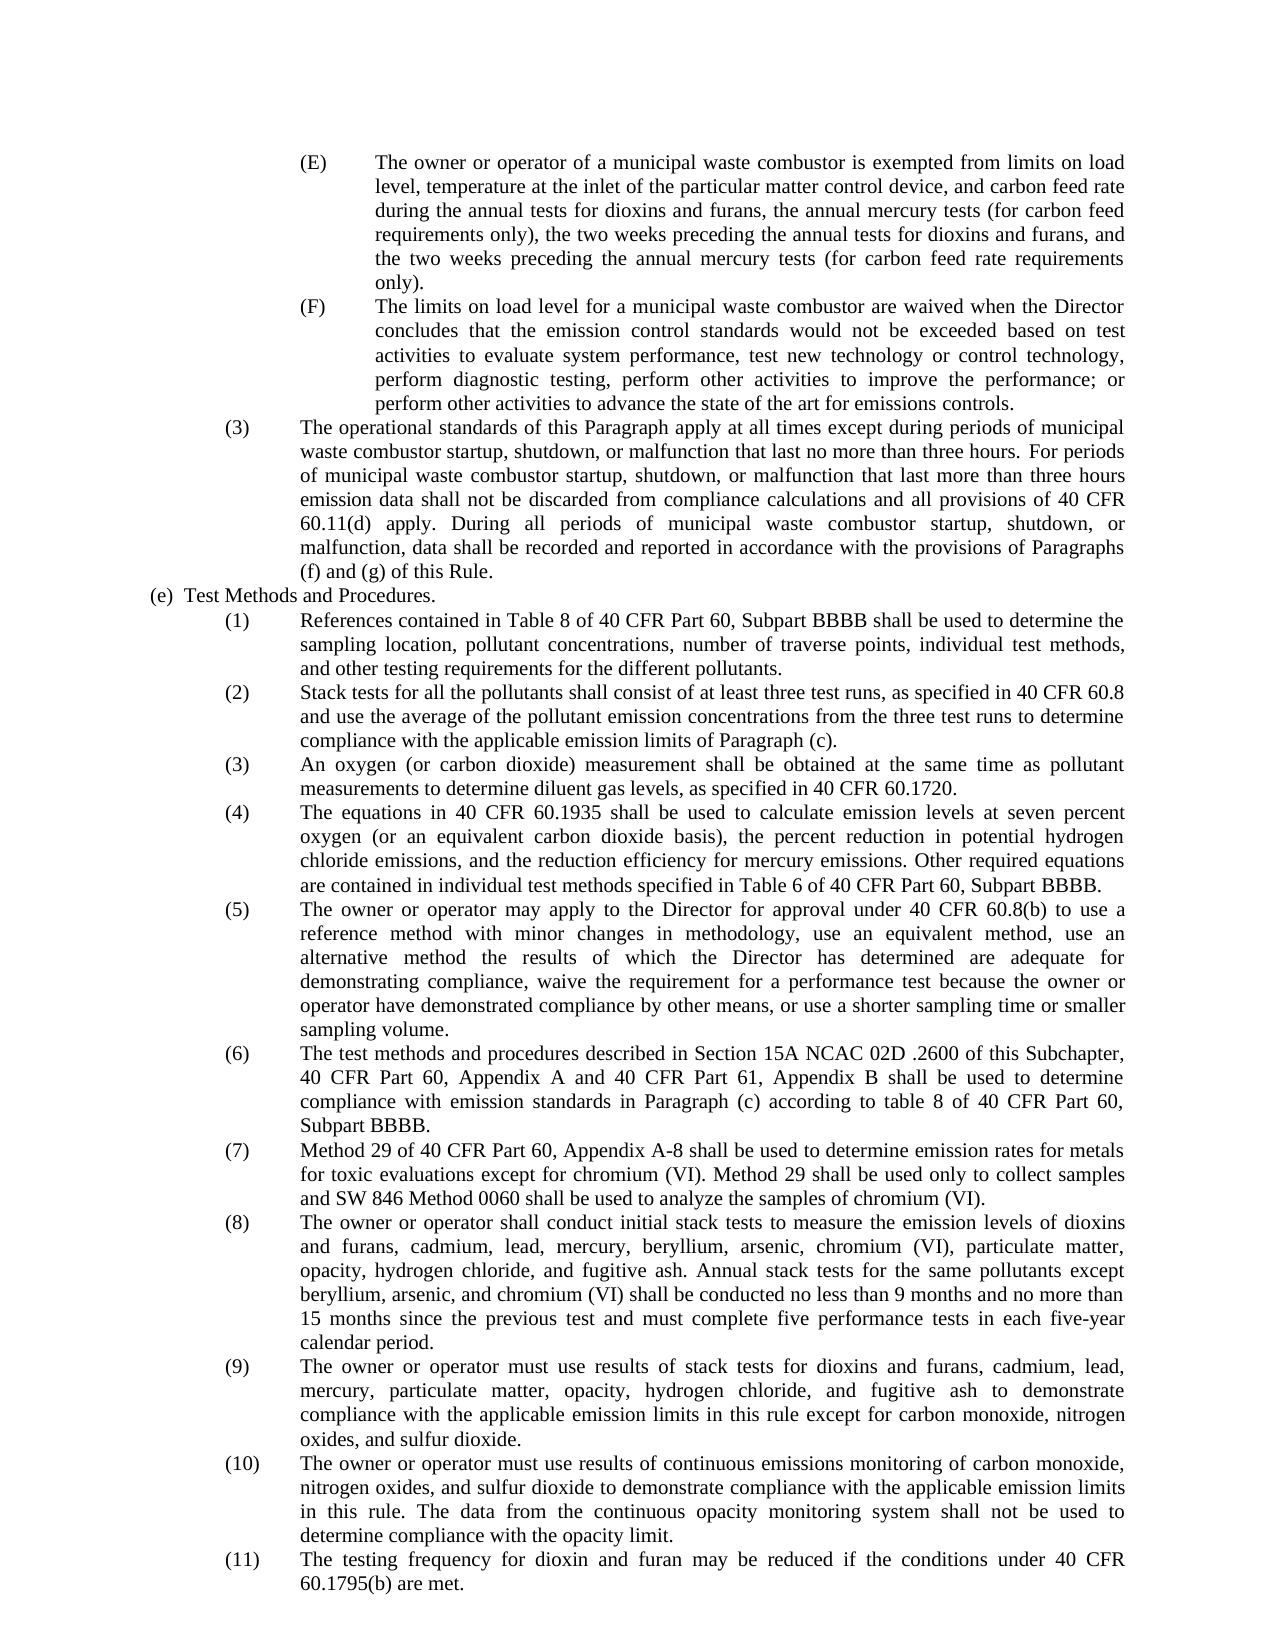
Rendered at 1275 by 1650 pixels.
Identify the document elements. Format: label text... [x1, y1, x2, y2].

list The owner or operator must use results of continuous emissions monitoring of carbon monoxide, nitrogen oxides, and sulfur dioxide to demonstrate compliance with the applicable emission limits in this rule. The data from the continuous opacity monitoring system shall not be used to determine compliance with the opacity limit. [225, 1451, 1126, 1547]
list The testing frequency for dioxin and furan may be reduced if the conditions under 40 CFR 60.1795(b) are met. [225, 1547, 1126, 1595]
list The operational standards of this Paragraph apply at all times except during periods of municipal waste combustor startup, shutdown, or malfunction that last no more than three hours. For periods of municipal waste combustor startup, shutdown, or malfunction that last more than three hours emission data shall not be discarded from compliance calculations and all provisions of 40 CFR 60.11(d) apply. During all periods of municipal waste combustor startup, shutdown, or malfunction, data shall be recorded and reported in accordance with the provisions of Paragraphs (f) and (g) of this Rule. [225, 415, 1126, 583]
list The owner or operator may apply to the Director for approval under 40 CFR 60.8(b) to use a reference method with minor changes in methodology, use an equivalent method, use an alternative method the results of which the Director has determined are adequate for demonstrating compliance, waive the requirement for a performance test because the owner or operator have demonstrated compliance by other means, or use a shorter sampling time or smaller sampling volume. [225, 897, 1125, 1041]
list Test Methods and Procedures. [150, 583, 1137, 607]
list An oxygen (or carbon dioxide) measurement shall be obtained at the same time as pollutant measurements to determine diluent gas levels, as specified in 40 CFR 60.1720. [225, 752, 1125, 800]
list The test methods and procedures described in Section 15A NCAC 02D .2600 of this Subchapter, 40 CFR Part 60, Appendix A and 40 CFR Part 61, Appendix B shall be used to determine compliance with emission standards in Paragraph (c) according to table 8 of 40 CFR Part 60, Subpart BBBB. [225, 1041, 1125, 1137]
list The owner or operator must use results of stack tests for dioxins and furans, cadmium, lead, mercury, particulate matter, opacity, hydrogen chloride, and fugitive ash to demonstrate compliance with the applicable emission limits in this rule except for carbon monoxide, nitrogen oxides, and sulfur dioxide. [225, 1354, 1126, 1451]
list The owner or operator shall conduct initial stack tests to measure the emission levels of dioxins and furans, cadmium, lead, mercury, beryllium, arsenic, chromium (VI), particulate matter, opacity, hydrogen chloride, and fugitive ash. Annual stack tests for the same pollutants except beryllium, arsenic, and chromium (VI) shall be conducted no less than 9 months and no more than 15 months since the previous test and must complete five performance tests in each five-year calendar period. [225, 1210, 1125, 1354]
list The owner or operator of a municipal waste combustor is exempted from limits on load level, temperature at the inlet of the particular matter control device, and carbon feed rate during the annual tests for dioxins and furans, the annual mercury tests (for carbon feed requirements only), the two weeks preceding the annual tests for dioxins and furans, and the two weeks preceding the annual mercury tests (for carbon feed rate requirements only). [300, 150, 1126, 294]
list References contained in Table 8 of 40 CFR Part 60, Subpart BBBB shall be used to determine the sampling location, pollutant concentrations, number of traverse points, individual test methods, and other testing requirements for the different pollutants. [225, 607, 1125, 680]
list Stack tests for all the pollutants shall consist of at least three test runs, as specified in 40 CFR 60.8 and use the average of the pollutant emission concentrations from the three test runs to determine compliance with the applicable emission limits of Paragraph (c). [225, 680, 1125, 752]
list The equations in 40 CFR 60.1935 shall be used to calculate emission levels at seven percent oxygen (or an equivalent carbon dioxide basis), the percent reduction in potential hydrogen chloride emissions, and the reduction efficiency for mercury emissions. Other required equations are contained in individual test methods specified in Table 6 of 40 CFR Part 60, Subpart BBBB. [225, 800, 1125, 897]
list The limits on load level for a municipal waste combustor are waived when the Director concludes that the emission control standards would not be exceeded based on test activities to evaluate system performance, test new technology or control technology, perform diagnostic testing, perform other activities to improve the performance; or perform other activities to advance the state of the art for emissions controls. [300, 294, 1126, 415]
list Method 29 of 40 CFR Part 60, Appendix A-8 shall be used to determine emission rates for metals for toxic evaluations except for chromium (VI). Method 29 shall be used only to collect samples and SW 846 Method 0060 shall be used to analyze the samples of chromium (VI). [225, 1137, 1125, 1210]
